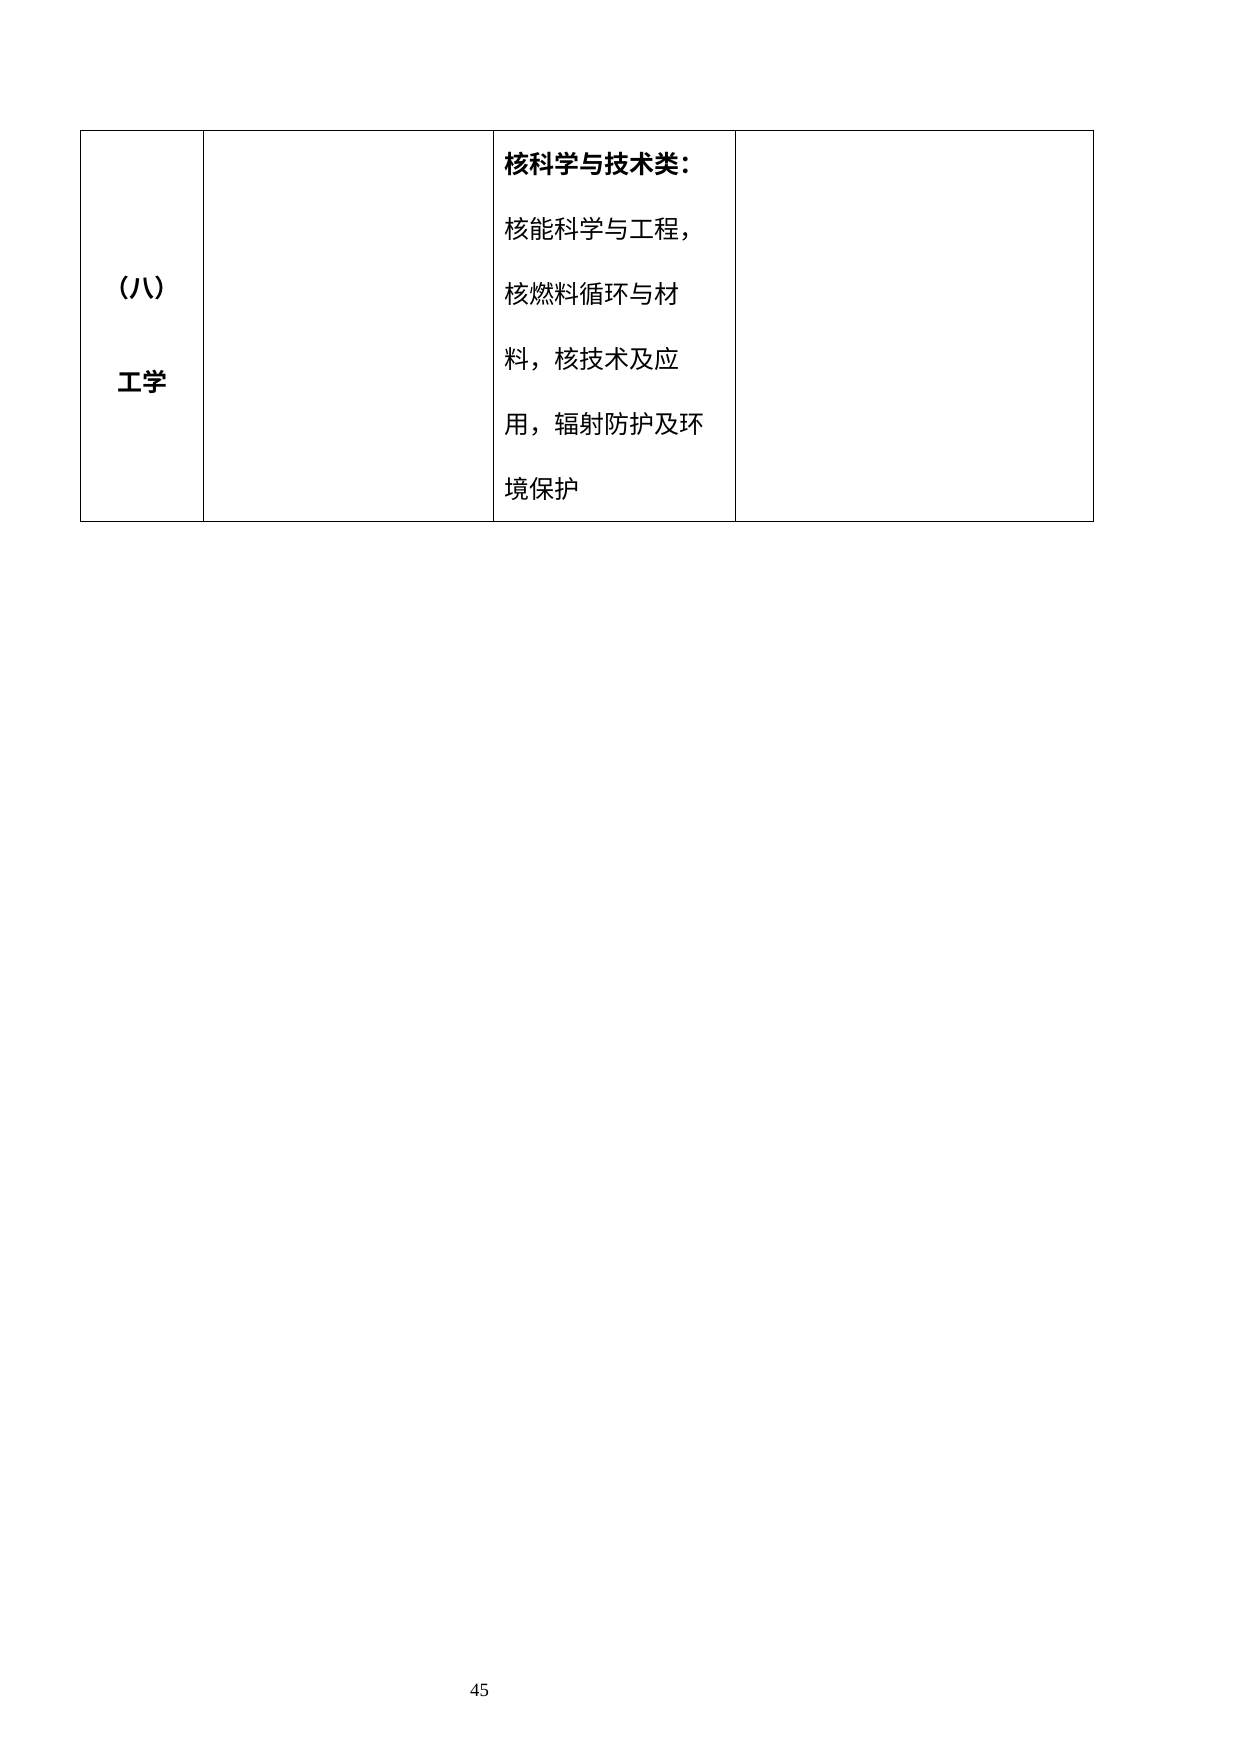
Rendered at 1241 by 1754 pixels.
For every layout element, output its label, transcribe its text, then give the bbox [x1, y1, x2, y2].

table_cell 核科学与技术类：核能科学与工程，核燃料循环与材料，核技术及应用，辐射防护及环境保护 [494, 131, 735, 521]
table_cell [736, 131, 1093, 521]
table_cell [204, 131, 493, 521]
